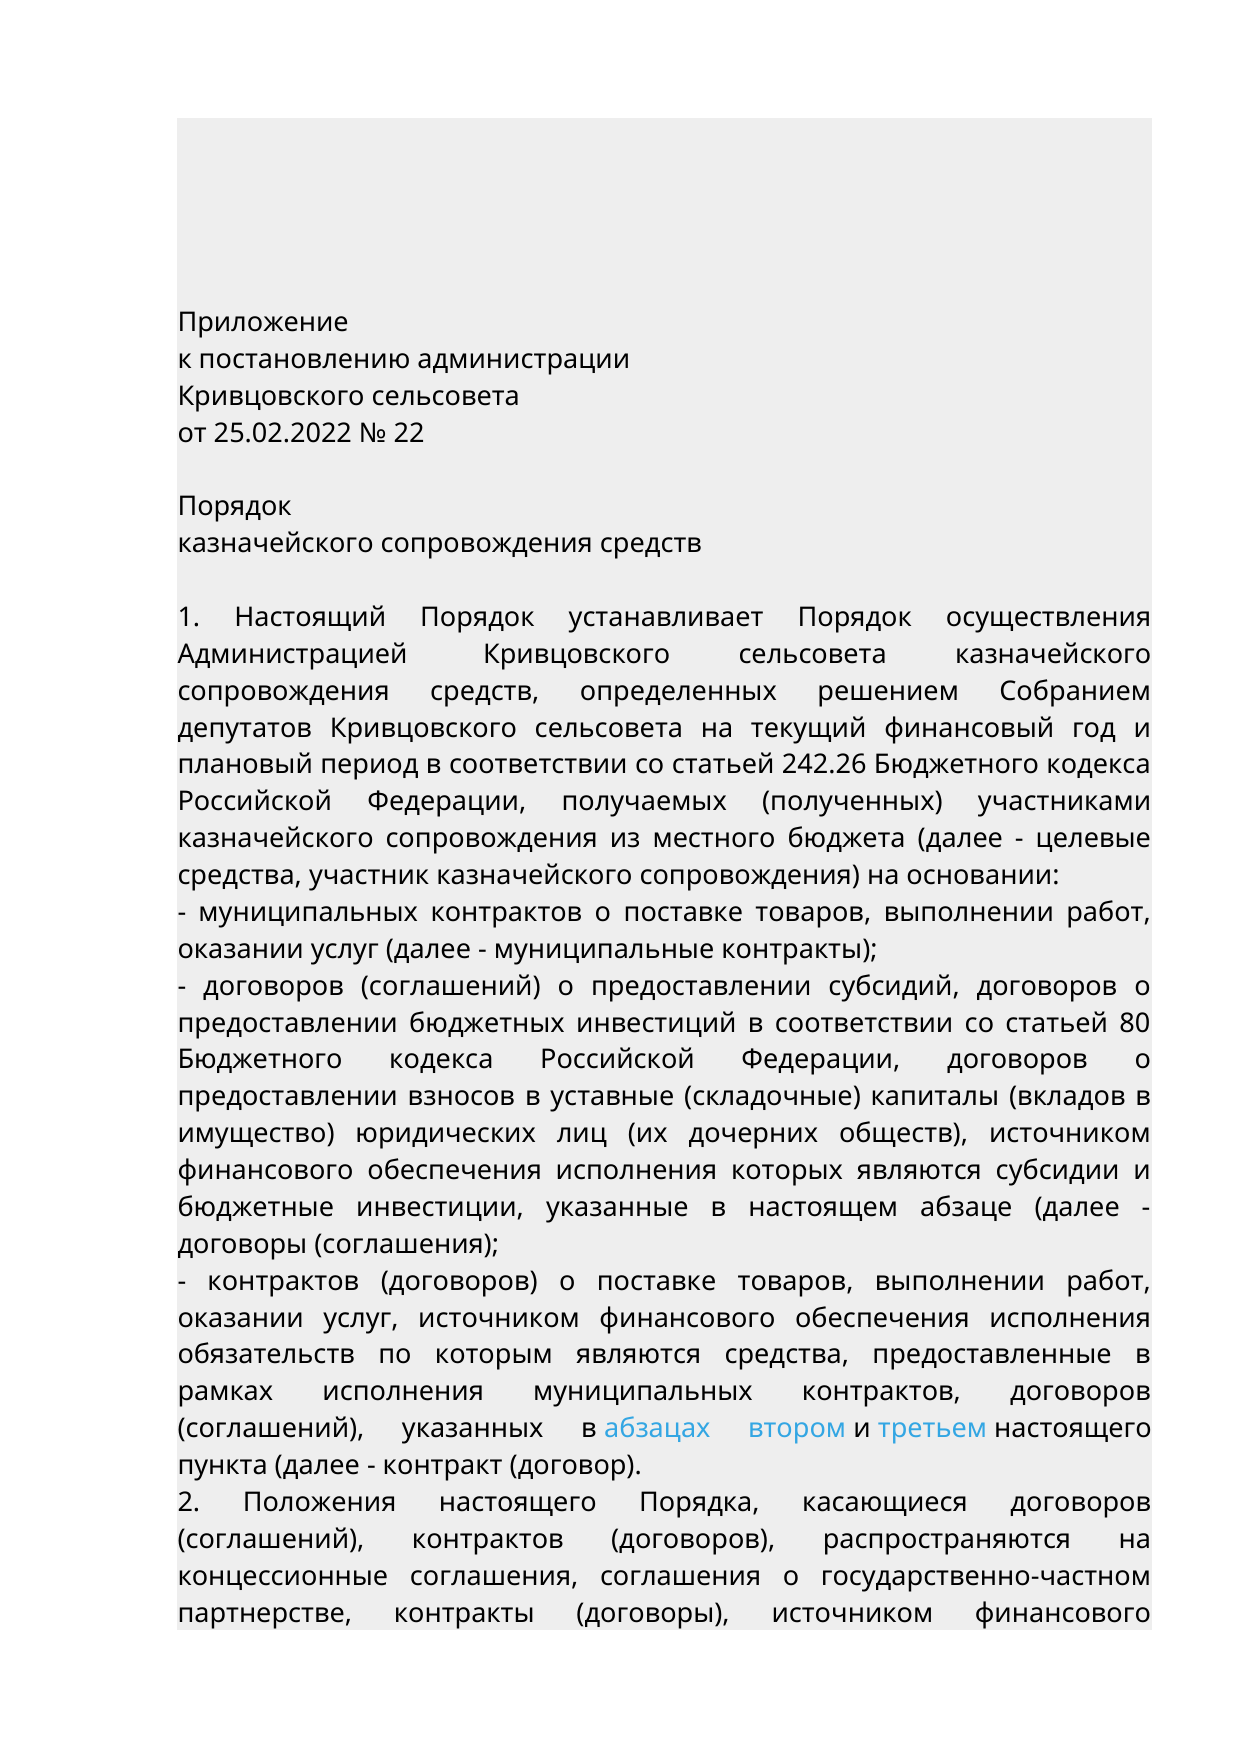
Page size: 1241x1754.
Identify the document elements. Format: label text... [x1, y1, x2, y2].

text казначейского сопровождения средств [177, 524, 1152, 561]
text 1. Настоящий Порядок устанавливает Порядок осуществления Администрацией Кривцовского сельсовета казначейского сопровождения средств, определенных решением Собранием депутатов Кривцовского сельсовета на текущий финансовый год и плановый период в соответствии со статьей 242.26 Бюджетного кодекса Российской Федерации, получаемых (полученных) участниками казначейского сопровождения из местного бюджета (далее - целевые средства, участник казначейского сопровождения) на основании: [177, 597, 1152, 892]
text - договоров (соглашений) о предоставлении субсидий, договоров о предоставлении бюджетных инвестиций в соответствии со статьей 80 Бюджетного кодекса Российской Федерации, договоров о предоставлении взносов в уставные (складочные) капиталы (вкладов в имущество) юридических лиц (их дочерних обществ), источником финансового обеспечения исполнения которых являются субсидии и бюджетные инвестиции, указанные в настоящем абзаце (далее - договоры (соглашения); [177, 966, 1152, 1261]
text к постановлению администрации [177, 339, 1152, 376]
text от 25.02.2022 № 22 [177, 413, 1152, 450]
text - муниципальных контрактов о поставке товаров, выполнении работ, оказании услуг (далее - муниципальные контракты); [177, 892, 1152, 966]
text Порядок [177, 487, 1152, 524]
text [177, 1482, 1152, 1630]
text Кривцовского сельсовета [177, 376, 1152, 413]
text Приложение [177, 302, 1152, 339]
text - контрактов (договоров) о поставке товаров, выполнении работ, оказании услуг, источником финансового обеспечения исполнения обязательств по которым являются средства, предоставленные в рамках исполнения муниципальных контрактов, договоров (соглашений), указанных в абзацах втором и третьем настоящего пункта (далее - контракт (договор). [177, 1261, 1152, 1482]
